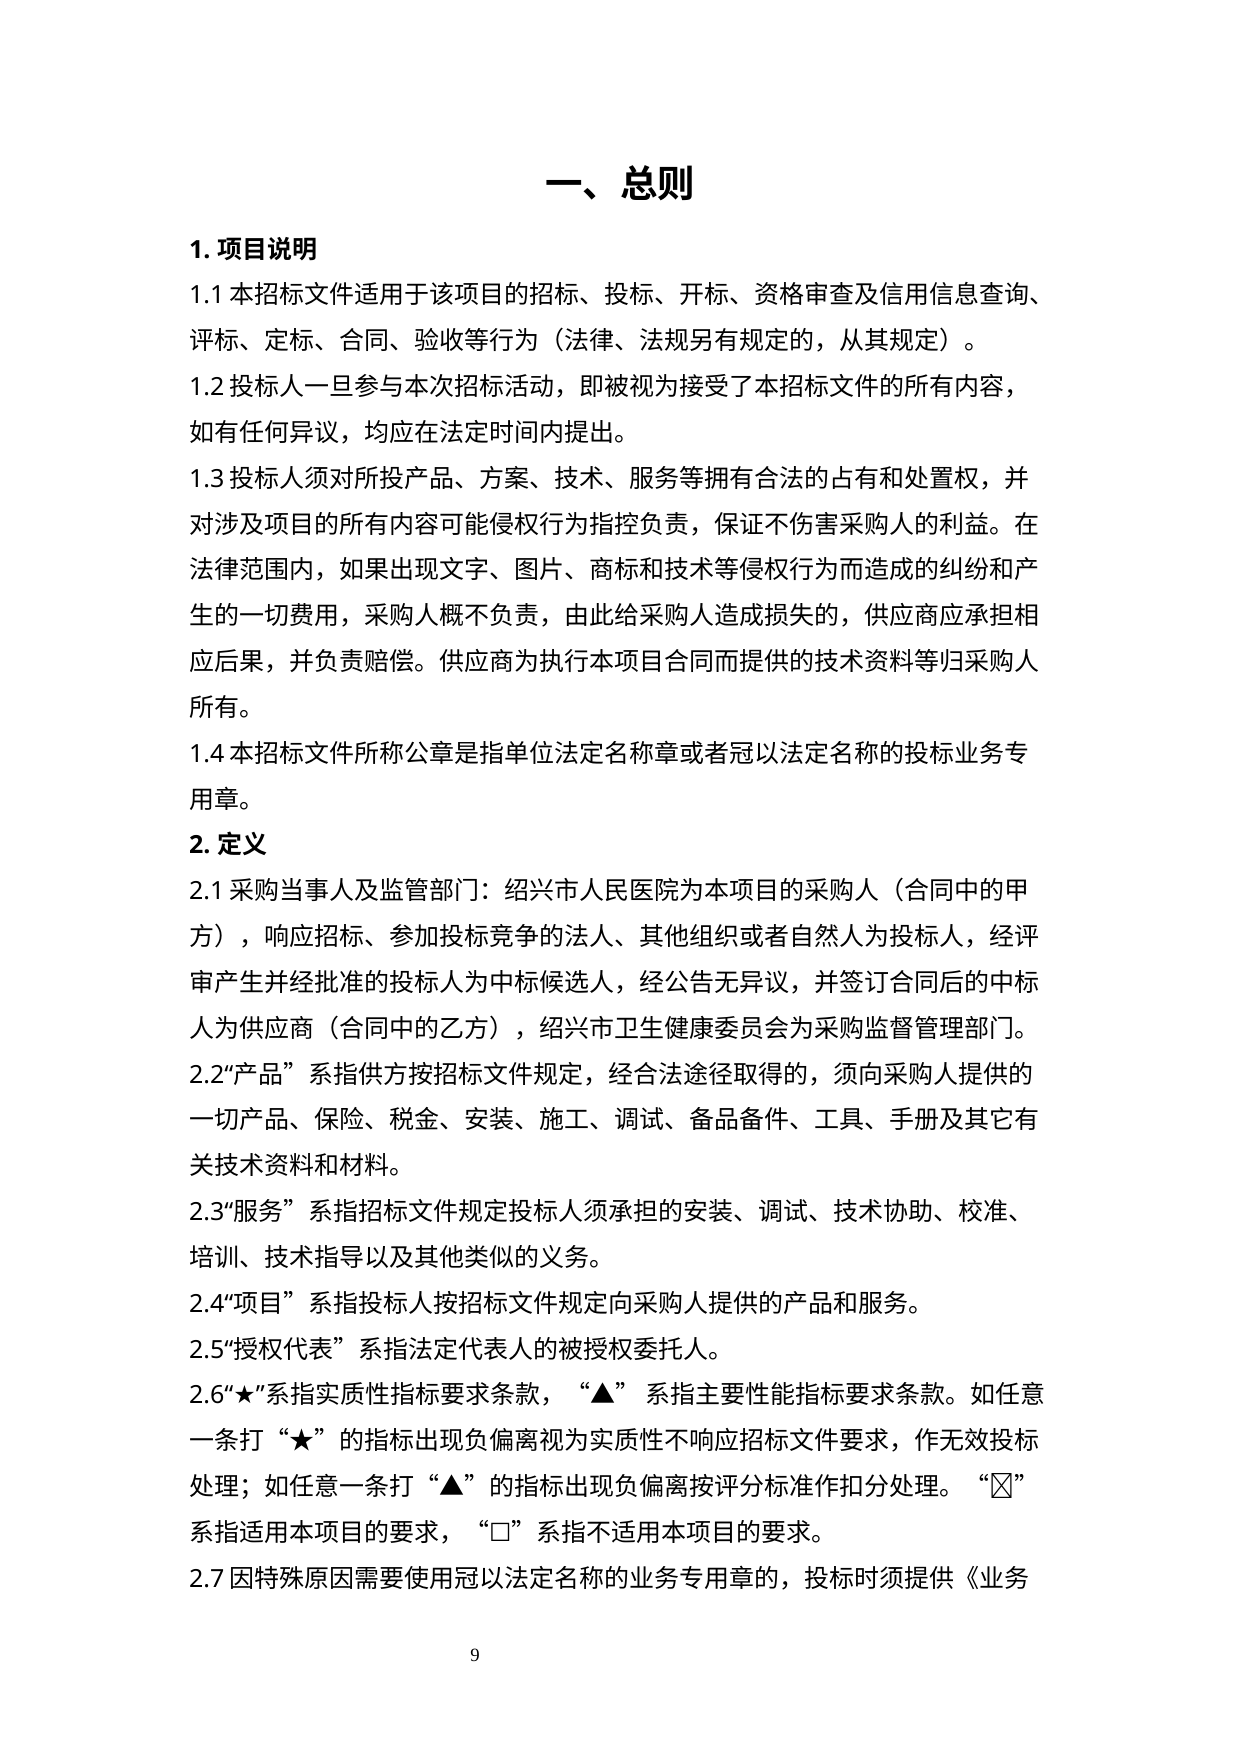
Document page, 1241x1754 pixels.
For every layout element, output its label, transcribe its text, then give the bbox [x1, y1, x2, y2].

text 2.3“服务”系指招标文件规定投标人须承担的安装、调试、技术协助、校准、培训、技术指导以及其他类似的义务。 [189, 1184, 1051, 1276]
text 2.1采购当事人及监管部门：绍兴市人民医院为本项目的采购人（合同中的甲方），响应招标、参加投标竞争的法人、其他组织或者自然人为投标人，经评审产生并经批准的投标人为中标候选人，经公告无异议，并签订合同后的中标人为供应商（合同中的乙方），绍兴市卫生健康委员会为采购监督管理部门。 [189, 863, 1051, 1046]
text 一、总则 [189, 153, 1051, 208]
text 1.3投标人须对所投产品、方案、技术、服务等拥有合法的占有和处置权，并对涉及项目的所有内容可能侵权行为指控负责，保证不伤害采购人的利益。在法律范围内，如果出现文字、图片、商标和技术等侵权行为而造成的纠纷和产生的一切费用，采购人概不负责，由此给采购人造成损失的，供应商应承担相应后果，并负责赔偿。供应商为执行本项目合同而提供的技术资料等归采购人所有。 [189, 451, 1051, 726]
text 2.5“授权代表”系指法定代表人的被授权委托人。 [189, 1321, 1051, 1367]
text 2.4“项目”系指投标人按招标文件规定向采购人提供的产品和服务。 [189, 1276, 1051, 1321]
text 1. 项目说明 [189, 221, 1051, 267]
text 2.6“★”系指实质性指标要求条款，“▲” 系指主要性能指标要求条款。如任意一条打“★”的指标出现负偏离视为实质性不响应招标文件要求，作无效投标处理；如任意一条打“▲”的指标出现负偏离按评分标准作扣分处理。“”系指适用本项目的要求，“”系指不适用本项目的要求。 [189, 1367, 1051, 1551]
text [189, 1551, 1051, 1596]
text 1.4本招标文件所称公章是指单位法定名称章或者冠以法定名称的投标业务专用章。 [189, 726, 1051, 817]
text 1.2投标人一旦参与本次招标活动，即被视为接受了本招标文件的所有内容，如有任何异议，均应在法定时间内提出。 [189, 359, 1051, 451]
text 2.2“产品”系指供方按招标文件规定，经合法途径取得的，须向采购人提供的一切产品、保险、税金、安装、施工、调试、备品备件、工具、手册及其它有关技术资料和材料。 [189, 1046, 1051, 1184]
text 2. 定义 [189, 817, 1051, 863]
text 1.1本招标文件适用于该项目的招标、投标、开标、资格审查及信用信息查询、评标、定标、合同、验收等行为（法律、法规另有规定的，从其规定）。 [189, 267, 1051, 359]
